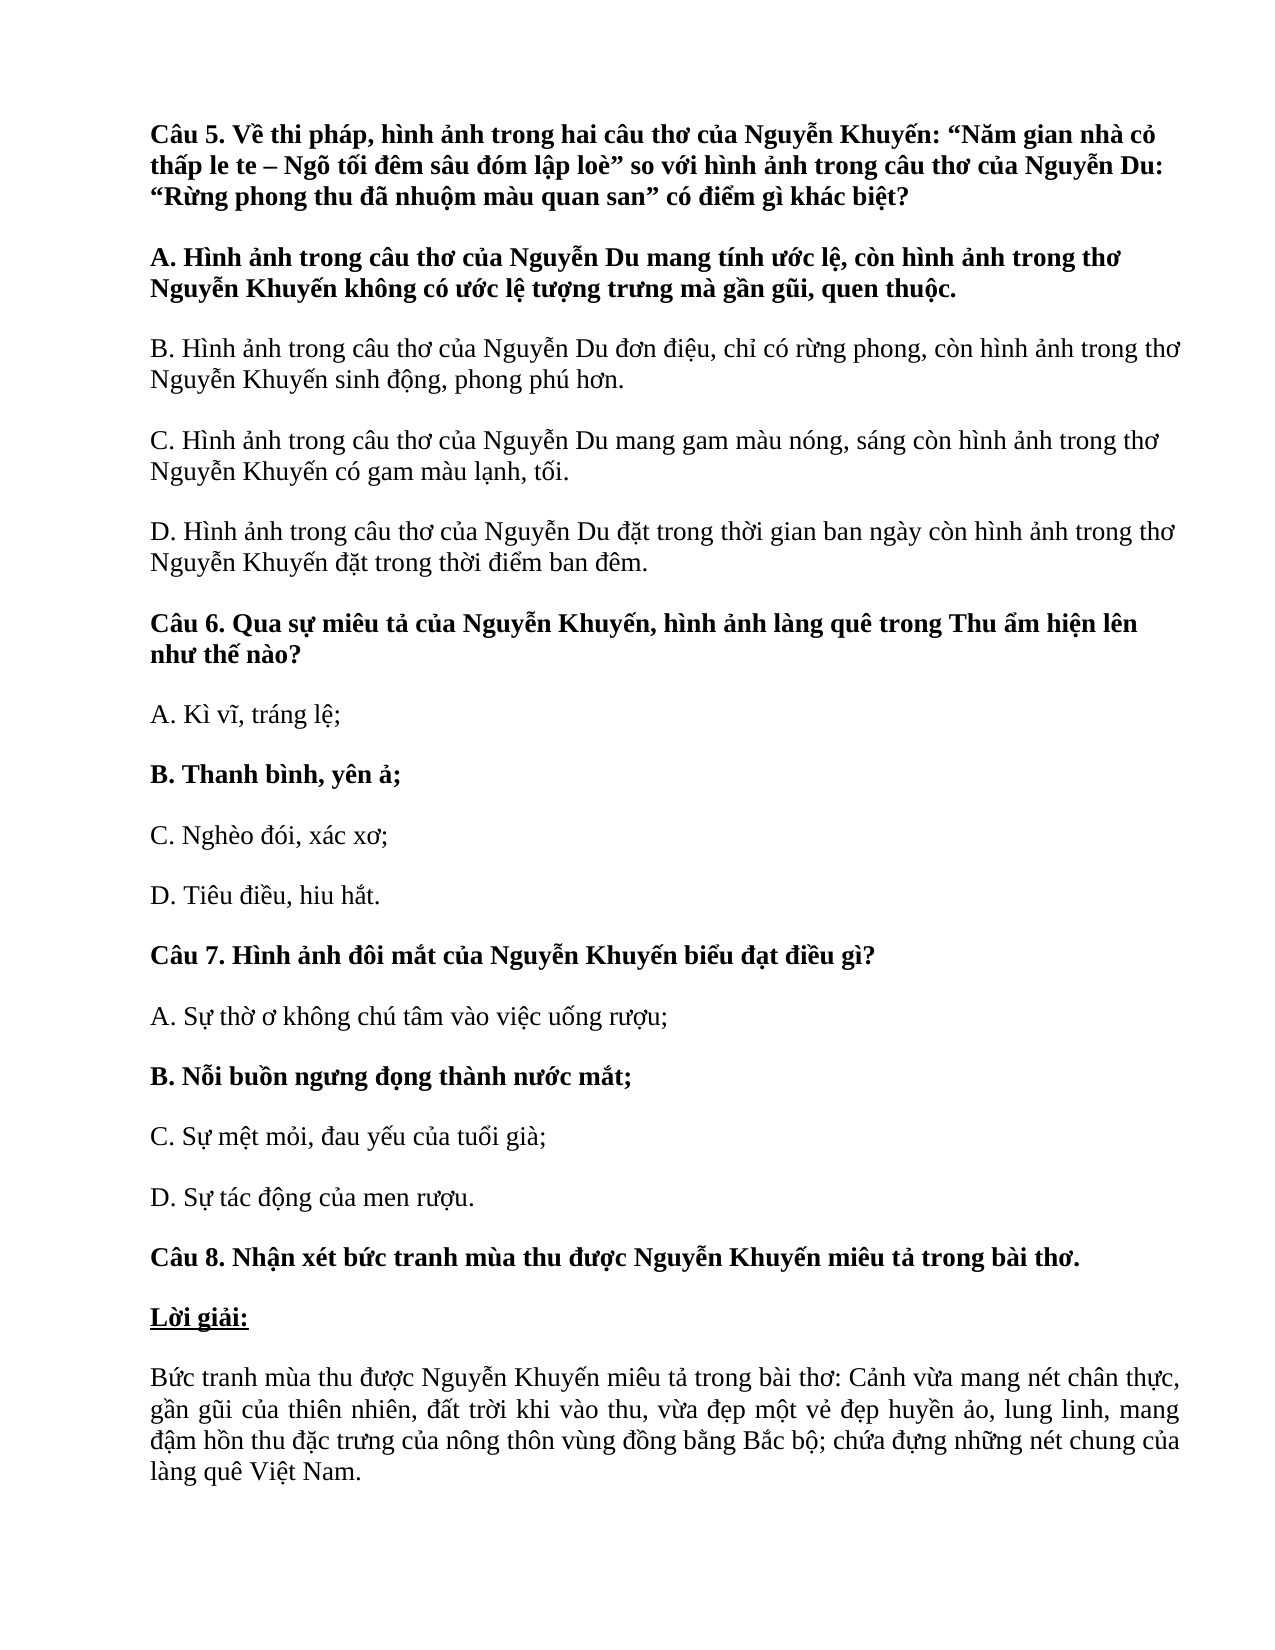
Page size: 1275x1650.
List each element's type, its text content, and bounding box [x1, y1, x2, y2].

text D. Hình ảnh trong câu thơ của Nguyễn Du đặt trong thời gian ban ngày còn hình ảnh trong thơ Nguyễn Khuyến đặt trong thời điểm ban đêm. [150, 515, 1181, 577]
text B. Thanh bình, yên ả; [150, 758, 1181, 789]
text C. Nghèo đói, xác xơ; [150, 819, 1181, 850]
text B. Nỗi buồn ngưng đọng thành nước mắt; [150, 1060, 1181, 1091]
text Bức tranh mùa thu được Nguyễn Khuyến miêu tả trong bài thơ: Cảnh vừa mang nét chân thực, gần gũi của thiên nhiên, đất trời khi vào thu, vừa đẹp một vẻ đẹp huyền ảo, lung linh, mang đậm hồn thu đặc trưng của nông thôn vùng đồng bằng Bắc bộ; chứa đựng những nét chung của làng quê Việt Nam. [150, 1362, 1181, 1486]
text Câu 7. Hình ảnh đôi mắt của Nguyễn Khuyến biểu đạt điều gì? [150, 939, 1181, 971]
text Câu 5. Về thi pháp, hình ảnh trong hai câu thơ của Nguyễn Khuyến: “Năm gian nhà cỏ thấp le te – Ngõ tối đêm sâu đóm lập loè” so với hình ảnh trong câu thơ của Nguyễn Du: “Rừng phong thu đã nhuộm màu quan san” có điểm gì khác biệt? [150, 118, 1181, 212]
text D. Sự tác động của men rượu. [150, 1181, 1181, 1212]
text Lời giải: [150, 1301, 1181, 1332]
text A. Kì vĩ, tráng lệ; [150, 698, 1181, 729]
text A. Sự thờ ơ không chú tâm vào việc uống rượu; [150, 1000, 1181, 1031]
text D. Tiêu điều, hiu hắt. [150, 879, 1181, 910]
text B. Hình ảnh trong câu thơ của Nguyễn Du đơn điệu, chỉ có rừng phong, còn hình ảnh trong thơ Nguyễn Khuyến sinh động, phong phú hơn. [150, 332, 1181, 394]
text Câu 8. Nhận xét bức tranh mùa thu được Nguyễn Khuyến miêu tả trong bài thơ. [150, 1241, 1181, 1272]
text C. Hình ảnh trong câu thơ của Nguyễn Du mang gam màu nóng, sáng còn hình ảnh trong thơ Nguyễn Khuyến có gam màu lạnh, tối. [150, 424, 1181, 486]
text C. Sự mệt mỏi, đau yếu của tuổi già; [150, 1120, 1181, 1151]
text Câu 6. Qua sự miêu tả của Nguyễn Khuyến, hình ảnh làng quê trong Thu ẩm hiện lên như thế nào? [150, 607, 1181, 669]
text A. Hình ảnh trong câu thơ của Nguyễn Du mang tính ước lệ, còn hình ảnh trong thơ Nguyễn Khuyến không có ước lệ tượng trưng mà gần gũi, quen thuộc. [150, 241, 1181, 303]
